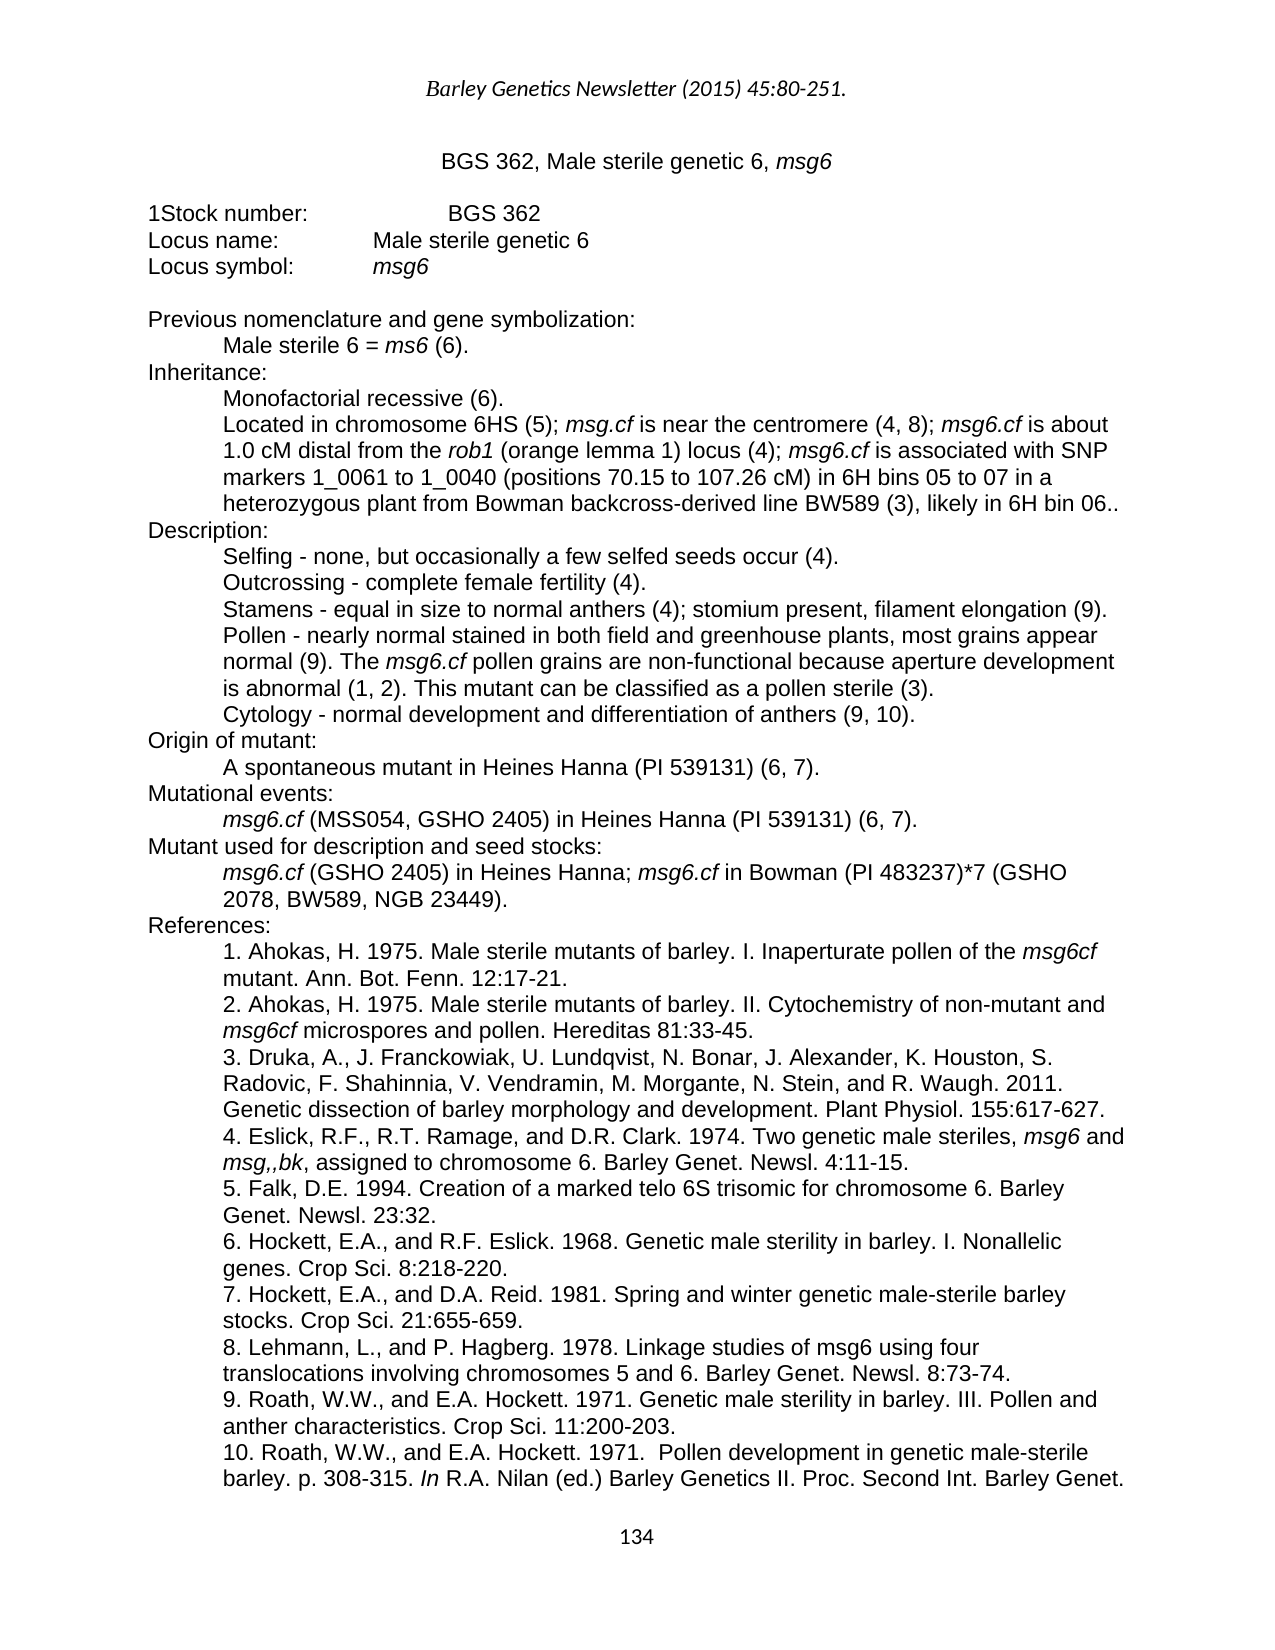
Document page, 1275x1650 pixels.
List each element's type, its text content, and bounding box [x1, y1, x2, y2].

text Selfing - none, but occasionally a few selfed seeds occur (4). [223, 543, 1125, 569]
text Locus symbol: msg6 [148, 253, 1125, 279]
text References: [148, 912, 1125, 938]
text Locus name: Male sterile genetic 6 [148, 227, 1125, 253]
text 2. Ahokas, H. 1975. Male sterile mutants of barley. II. Cytochemistry of non-mutant and msg6cf microspores and pollen. Hereditas 81:33-45. [223, 991, 1125, 1044]
text msg6.cf (MSS054, GSHO 2405) in Heines Hanna (PI 539131) (6, 7). [223, 806, 1125, 833]
text 5. Falk, D.E. 1994. Creation of a marked telo 6S trisomic for chromosome 6. Barley Genet. Newsl. 23:32. [223, 1175, 1125, 1228]
text Previous nomenclature and gene symbolization: [148, 306, 1125, 332]
text Monofactorial recessive (6). [223, 385, 1125, 411]
text 7. Hockett, E.A., and D.A. Reid. 1981. Spring and winter genetic male-sterile barley stocks. Crop Sci. 21:655-659. [223, 1281, 1125, 1333]
text 4. Eslick, R.F., R.T. Ramage, and D.R. Clark. 1974. Two genetic male steriles, msg6 and msg,,bk, assigned to chromosome 6. Barley Genet. Newsl. 4:11-15. [223, 1123, 1125, 1175]
text Male sterile 6 = ms6 (6). [223, 332, 1125, 358]
text 8. Lehmann, L., and P. Hagberg. 1978. Linkage studies of msg6 using four translocations involving chromosomes 5 and 6. Barley Genet. Newsl. 8:73-74. [223, 1333, 1125, 1386]
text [223, 1439, 1125, 1492]
text Mutational events: [148, 780, 1125, 806]
text Description: [148, 517, 1125, 543]
text 6. Hockett, E.A., and R.F. Eslick. 1968. Genetic male sterility in barley. I. Nonallelic genes. Crop Sci. 8:218-220. [223, 1228, 1125, 1281]
text Cytology - normal development and differentiation of anthers (9, 10). [223, 701, 1125, 727]
text Mutant used for description and seed stocks: [148, 833, 1125, 859]
text Stock number: BGS 362 [148, 200, 1125, 227]
text Outcrossing - complete female fertility (4). [223, 569, 1125, 596]
text msg6.cf (GSHO 2405) in Heines Hanna; msg6.cf in Bowman (PI 483237)*7 (GSHO 2078, BW589, NGB 23449). [223, 859, 1125, 912]
text A spontaneous mutant in Heines Hanna (PI 539131) (6, 7). [223, 754, 1125, 780]
text 1. Ahokas, H. 1975. Male sterile mutants of barley. I. Inaperturate pollen of the msg6cf mutant. Ann. Bot. Fenn. 12:17-21. [223, 938, 1125, 991]
text Located in chromosome 6HS (5); msg.cf is near the centromere (4, 8); msg6.cf is about 1.0 cM distal from the rob1 (orange lemma 1) locus (4); msg6.cf is associated with SNP markers 1_0061 to 1_0040 (positions 70.15 to 107.26 cM) in 6H bins 05 to 07 in a heterozygous plant from Bowman backcross-derived line BW589 (3), likely in 6H bin 06.. [223, 411, 1125, 517]
text BGS 362, Male sterile genetic 6, msg6 [148, 148, 1125, 174]
text Pollen - nearly normal stained in both field and greenhouse plants, most grains appear normal (9). The msg6.cf pollen grains are non-functional because aperture development is abnormal (1, 2). This mutant can be classified as a pollen sterile (3). [223, 622, 1125, 701]
text 9. Roath, W.W., and E.A. Hockett. 1971. Genetic male sterility in barley. III. Pollen and anther characteristics. Crop Sci. 11:200-203. [223, 1386, 1125, 1439]
text 3. Druka, A., J. Franckowiak, U. Lundqvist, N. Bonar, J. Alexander, K. Houston, S. Radovic, F. Shahinnia, V. Vendramin, M. Morgante, N. Stein, and R. Waugh. 2011. Genetic dissection of barley morphology and development. Plant Physiol. 155:617-627. [223, 1044, 1125, 1123]
text Origin of mutant: [148, 727, 1125, 754]
text Inheritance: [148, 358, 1125, 385]
text Stamens - equal in size to normal anthers (4); stomium present, filament elongation (9). [223, 596, 1125, 622]
